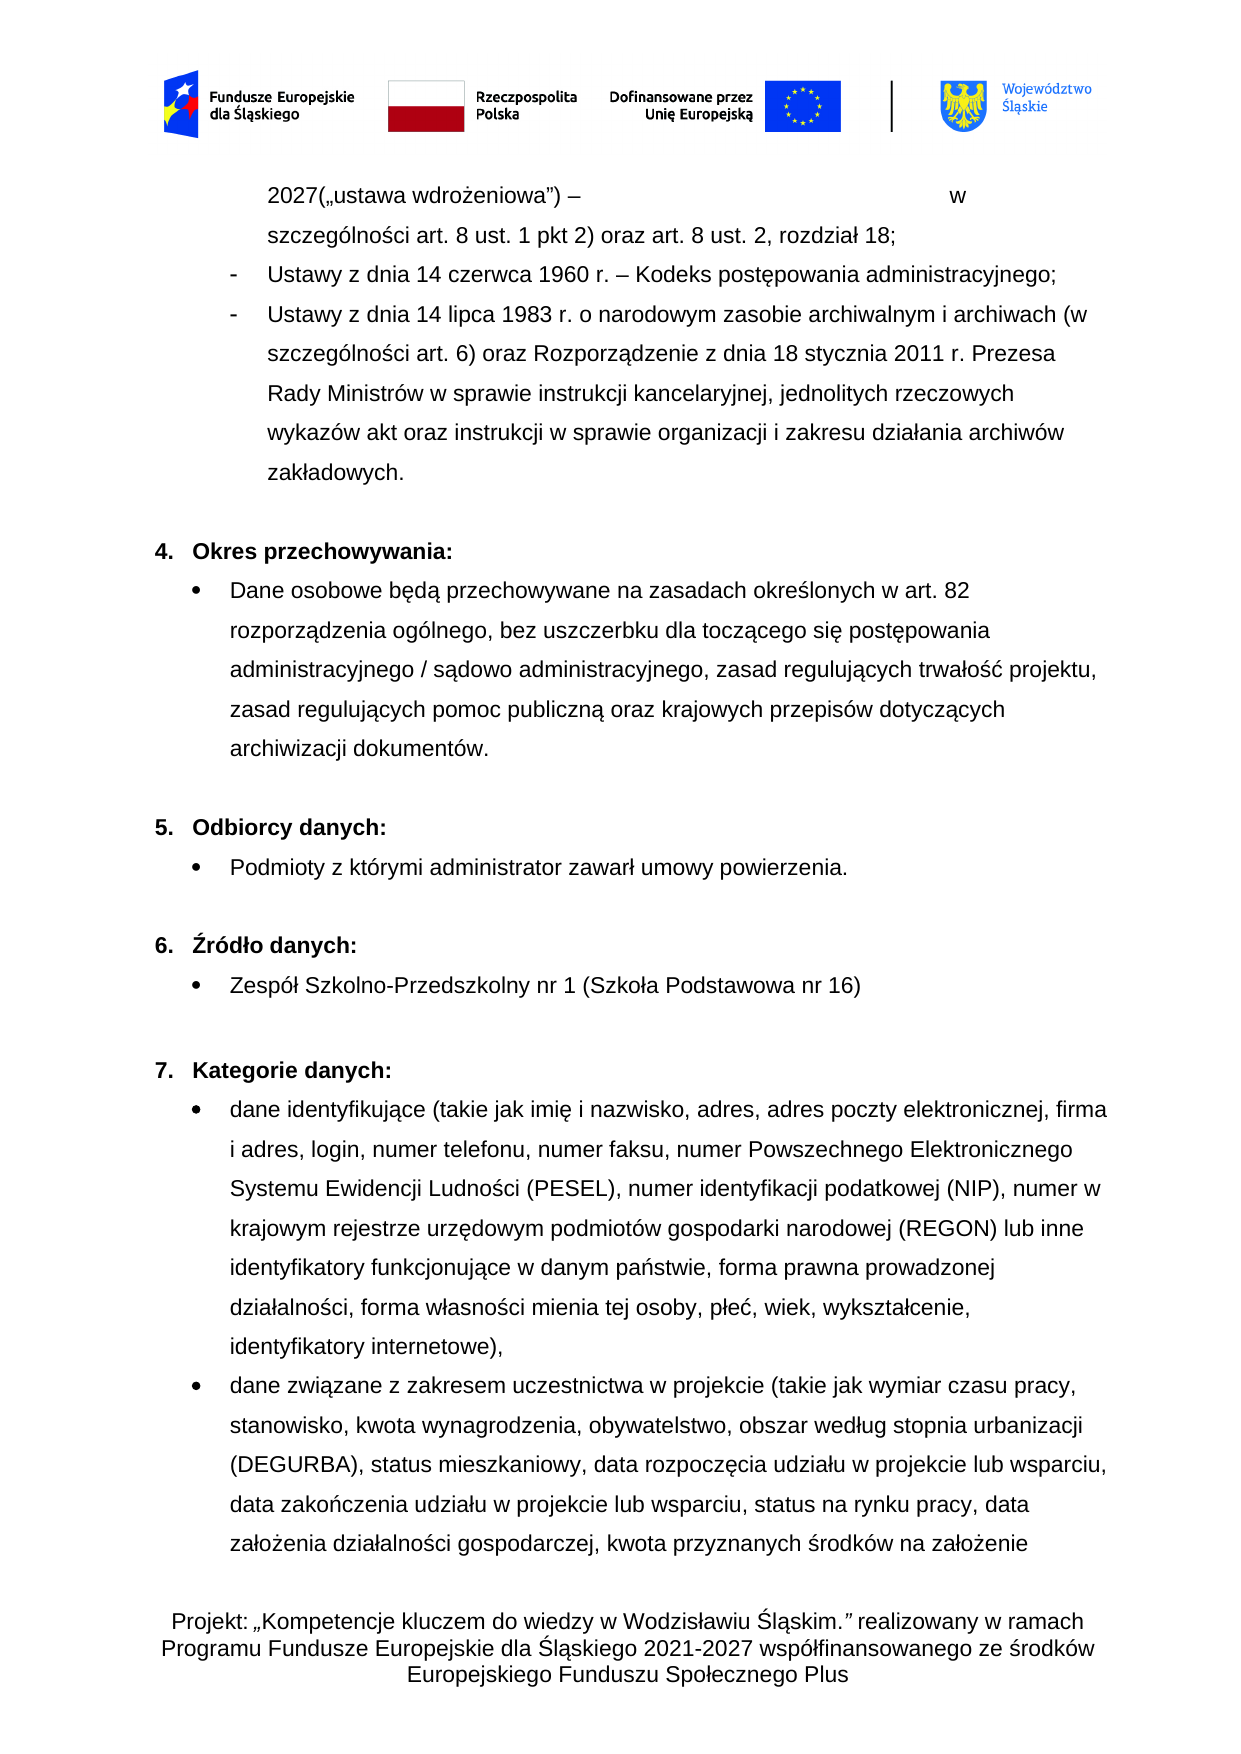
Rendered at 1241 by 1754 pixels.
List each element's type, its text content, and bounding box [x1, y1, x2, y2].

list Zespół Szkolno-Przedszkolny nr 1 (Szkoła Podstawowa nr 16) [192, 972, 1107, 998]
list Ustawy z dnia 14 czerwca 1960 r. – Kodeks postępowania administracyjnego; [229, 261, 1107, 288]
list Ustawy z dnia 14 lipca 1983 r. o narodowym zasobie archiwalnym i archiwach (w szczególności art. 6) oraz Rozporządzenie z dnia 18 stycznia 2011 r. Prezesa Rady Ministrów w sprawie instrukcji kancelaryjnej, jednolitych rzeczowych wykazów akt oraz instrukcji w sprawie organizacji i zakresu działania archiwów zakładowych. [229, 301, 1107, 485]
list Okres przechowywania: [154, 538, 1107, 564]
picture [147, 53, 1108, 155]
list dane identyfikujące (takie jak imię i nazwisko, adres, adres poczty elektronicznej, firma i adres, login, numer telefonu, numer faksu, numer Powszechnego Elektronicznego Systemu Ewidencji Ludności (PESEL), numer identyfikacji podatkowej (NIP), numer w krajowym rejestrze urzędowym podmiotów gospodarki narodowej (REGON) lub inne identyfikatory funkcjonujące w danym państwie, forma prawna prowadzonej działalności, forma własności mienia tej osoby, płeć, wiek, wykształcenie, identyfikatory internetowe), [192, 1096, 1107, 1359]
list Źródło danych: [154, 932, 1107, 959]
list Podmioty z którymi administrator zawarł umowy powierzenia. [192, 853, 1107, 880]
list Odbiorcy danych: [154, 814, 1107, 840]
list Dane osobowe będą przechowywane na zasadach określonych w art. 82 rozporządzenia ogólnego, bez uszczerbku dla toczącego się postępowania administracyjnego / sądowo administracyjnego, zasad regulujących trwałość projektu, zasad regulujących pomoc publiczną oraz krajowych przepisów dotyczących archiwizacji dokumentów. [192, 577, 1107, 761]
list Kategorie danych: [154, 1057, 1107, 1083]
